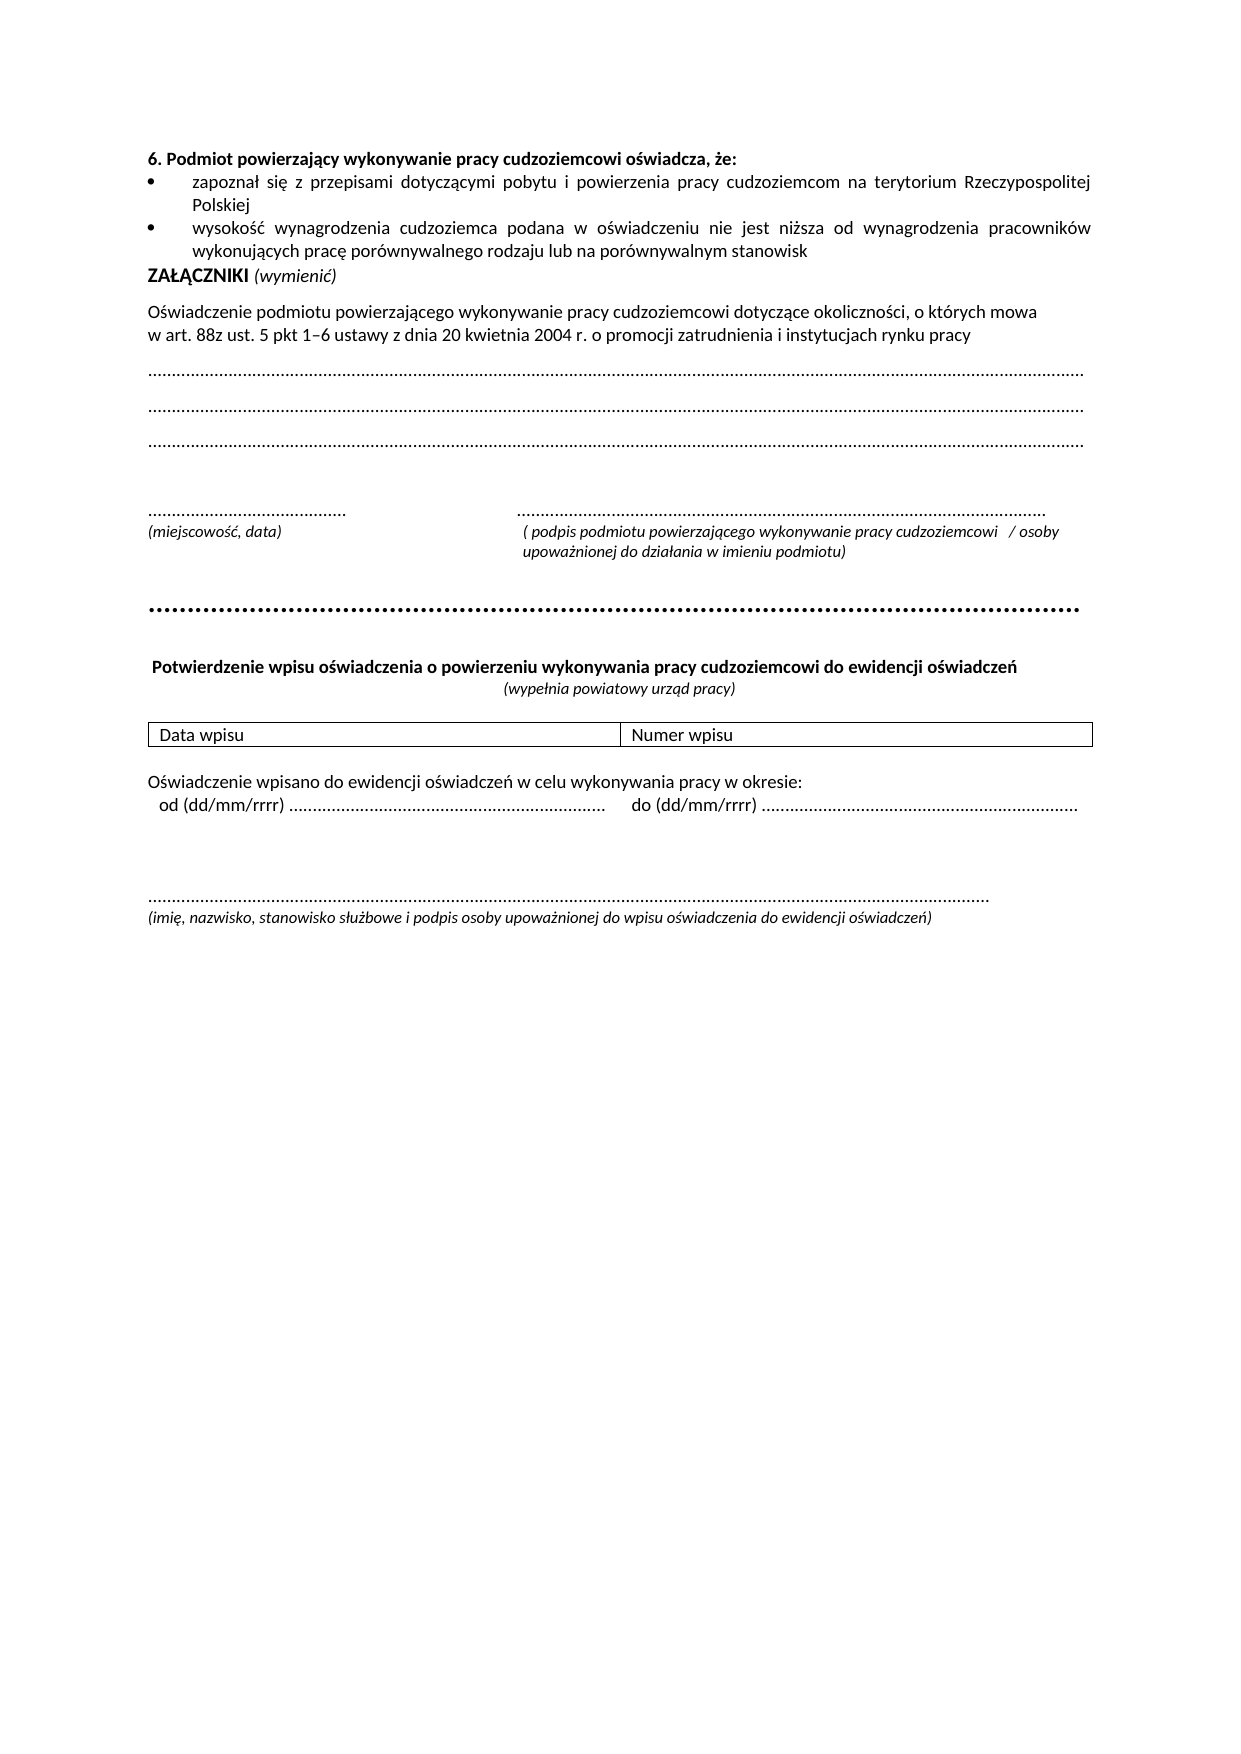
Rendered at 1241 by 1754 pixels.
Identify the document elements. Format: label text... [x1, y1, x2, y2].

text ZAŁĄCZNIKI (wymienić) [148, 262, 1093, 288]
table_header Numer wpisu [621, 723, 1092, 746]
text Oświadczenie podmiotu powierzającego wykonywanie pracy cudzoziemcowi dotyczące okoliczności, o których mowa w art. 88z ust. 5 pkt 1–6 ustawy z dnia 20 kwietnia 2004 r. o promocji zatrudnienia i instytucjach rynku pracy [148, 300, 1093, 346]
table_header od (dd/mm/rrrr) ................................................................... [148, 793, 620, 816]
text ...................................................................................................................................................................................................... [148, 394, 1093, 417]
text (wypełnia powiatowy urząd pracy) [148, 679, 1093, 699]
text .................................................................................................................................................................................. [148, 884, 1093, 907]
text (imię, nazwisko, stanowisko służbowe i podpis osoby upoważnionej do wpisu oświadczenia do ewidencji oświadczeń) [148, 907, 1093, 928]
table_header Data wpisu [149, 723, 620, 746]
text Oświadczenie wpisano do ewidencji oświadczeń w celu wykonywania pracy w okresie: [148, 770, 1093, 793]
text ...................................................................................................................................................................................................... [148, 429, 1093, 452]
table_header do (dd/mm/rrrr) ................................................................... [620, 793, 1093, 816]
text ...................................................................................................................................................................................................... [148, 358, 1093, 381]
text (miejscowość, data) ( podpis podmiotu powierzającego wykonywanie pracy cudzoziemcowi / osoby upoważnionej do działania w imieniu podmiotu) [148, 521, 1093, 562]
text .......................................... ................................................................................................................ [148, 498, 1093, 521]
list wysokość wynagrodzenia cudzoziemca podana w oświadczeniu nie jest niższa od wynagrodzenia pracowników wykonujących pracę porównywalnego rodzaju lub na porównywalnym stanowisk [148, 216, 1093, 262]
text Potwierdzenie wpisu oświadczenia o powierzeniu wykonywania pracy cudzoziemcowi do ewidencji oświadczeń [148, 656, 1093, 679]
list zapoznał się z przepisami dotyczącymi pobytu i powierzenia pracy cudzoziemcom na terytorium Rzeczypospolitej Polskiej [148, 171, 1093, 216]
text ........................................................................................................................ [148, 584, 1093, 620]
text 6. Podmiot powierzający wykonywanie pracy cudzoziemcowi oświadcza, że: [148, 148, 1093, 171]
